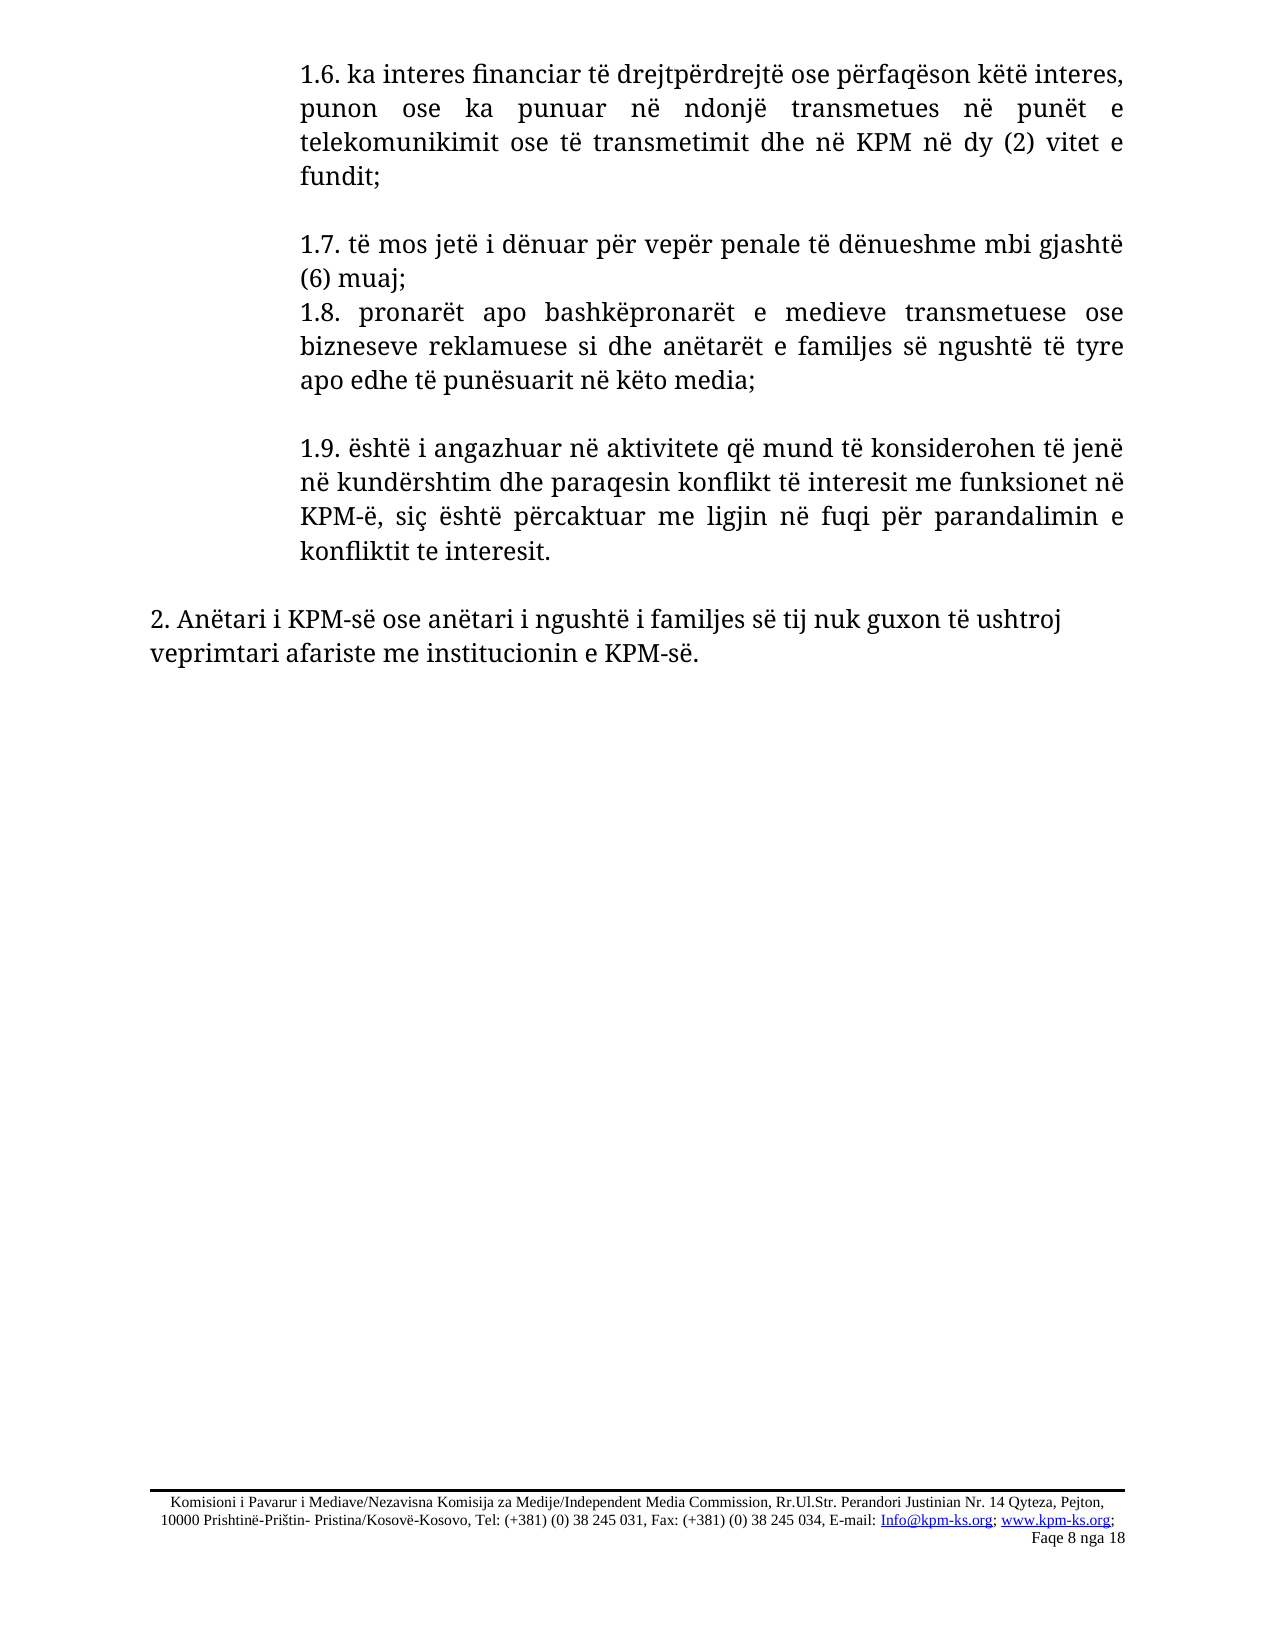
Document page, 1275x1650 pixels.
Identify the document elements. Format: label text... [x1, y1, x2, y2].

text 1.9. është i angazhuar në aktivitete që mund të konsiderohen të jenë në kundërshtim dhe paraqesin konflikt të interesit me funksionet në KPM-ë, siç është përcaktuar me ligjin në fuqi për parandalimin e konfliktit te interesit. [300, 431, 1125, 567]
text 1.8. pronarët apo bashkëpronarët e medieve transmetuese ose bizneseve reklamuese si dhe anëtarët e familjes së ngushtë të tyre apo edhe të punësuarit në këto media; [300, 295, 1125, 397]
text 1.6. ka interes financiar të drejtpërdrejtë ose përfaqëson këtë interes, punon ose ka punuar në ndonjë transmetues në punët e telekomunikimit ose të transmetimit dhe në KPM në dy (2) vitet e fundit; [300, 56, 1125, 192]
text 1.7. të mos jetë i dënuar për vepër penale të dënueshme mbi gjashtë (6) muaj; [300, 227, 1125, 295]
text 2. Anëtari i KPM-së ose anëtari i ngushtë i familjes së tij nuk guxon të ushtroj veprimtari afariste me institucionin e KPM-së. [150, 601, 1125, 669]
